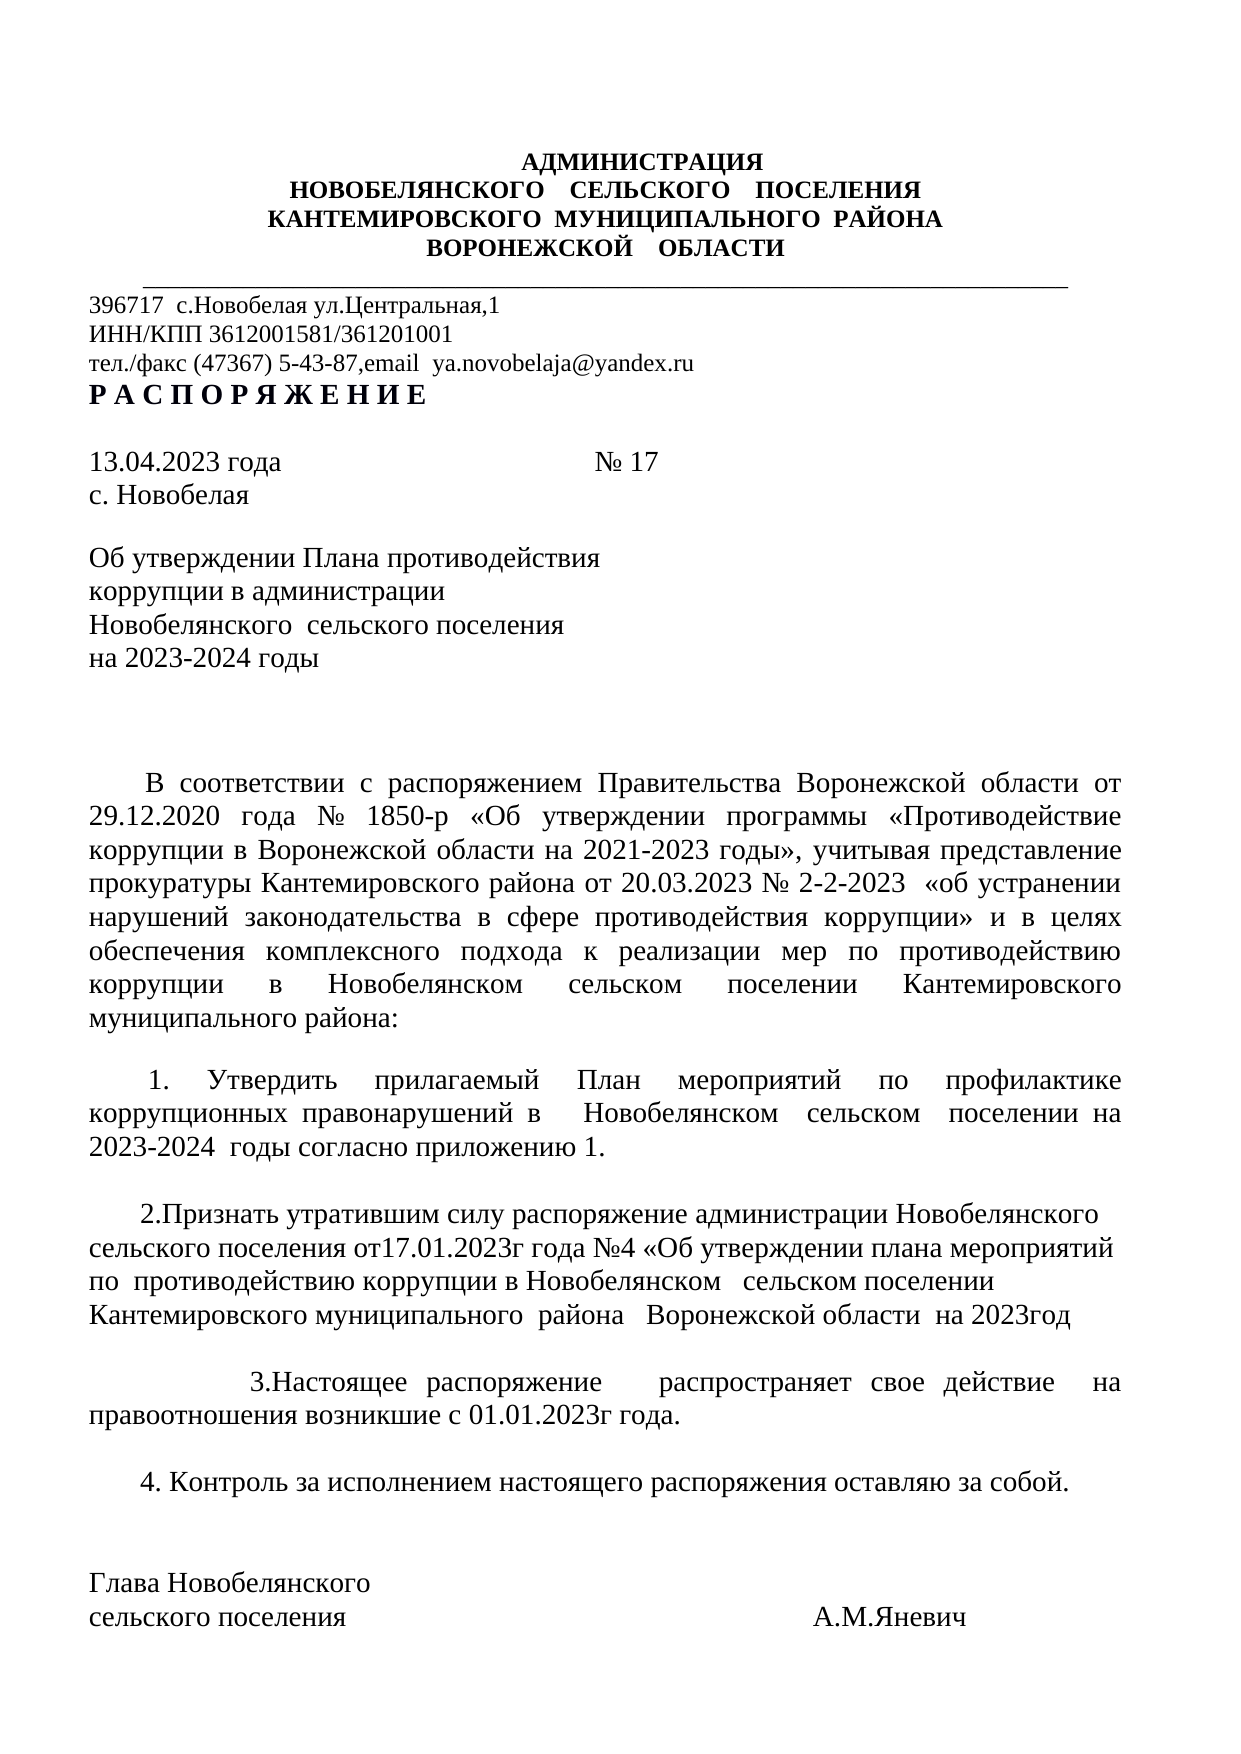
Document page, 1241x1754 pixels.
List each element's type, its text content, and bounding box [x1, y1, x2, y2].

text на 2023-2024 годы [89, 640, 1122, 674]
text ВОРОНЕЖСКОЙ ОБЛАСТИ [89, 233, 1122, 262]
text 13.04.2023 года № 17 [89, 444, 1122, 477]
text 1. Утвердить прилагаемый План мероприятий по профилактике коррупционных правонарушений в Новобелянском сельском поселении на 2023-2024 годы согласно приложению 1. [89, 1062, 1122, 1163]
text 4. Контроль за исполнением настоящего распоряжения оставляю за собой. [89, 1464, 1122, 1498]
text Об утверждении Плана противодействия [89, 540, 1122, 573]
text Глава Новобелянского [89, 1565, 1122, 1599]
text КАНТЕМИРОВСКОГО МУНИЦИПАЛЬНОГО РАЙОНА [89, 204, 1122, 233]
text НОВОБЕЛЯНСКОГО СЕЛЬСКОГО ПОСЕЛЕНИЯ [89, 176, 1122, 204]
text сельского поселения А.М.Яневич [89, 1599, 1122, 1632]
text тел./факс (47367) 5-43-87,email ya.novobelaja@yandex.ru [89, 348, 1122, 377]
text коррупции в администрации [89, 573, 1122, 607]
text АДМИНИСТРАЦИЯ [89, 147, 1122, 176]
text __________________________________________________________________________ [89, 262, 1122, 291]
text 396717 с.Новобелая ул.Центральная,1 [89, 291, 1122, 319]
text с. Новобелая [89, 477, 1122, 511]
text 3.Настоящее распоряжение распространяет свое действие на правоотношения возникшие с 01.01.2023г года. [89, 1364, 1122, 1431]
text Р А С П О Р Я Ж Е Н И Е [89, 377, 1122, 410]
text 2.Признать утратившим силу распоряжение администрации Новобелянского сельского поселения от17.01.2023г года №4 «Об утверждении плана мероприятий по противодействию коррупции в Новобелянском сельском поселении Кантемировского муниципального района Воронежской области на 2023год [89, 1196, 1122, 1330]
text Новобелянского сельского поселения [89, 607, 1122, 640]
text ИНН/КПП 3612001581/361201001 [89, 319, 1122, 348]
text В соответствии с распоряжением Правительства Воронежской области от 29.12.2020 года № 1850-р «Об утверждении программы «Противодействие коррупции в Воронежской области на 2021-2023 годы», учитывая представление прокуратуры Кантемировского района от 20.03.2023 № 2-2-2023 «об устранении нарушений законодательства в сфере противодействия коррупции» и в целях обеспечения комплексного подхода к реализации мер по противодействию коррупции в Новобелянском сельском поселении Кантемировского муниципального района: [89, 765, 1122, 1033]
